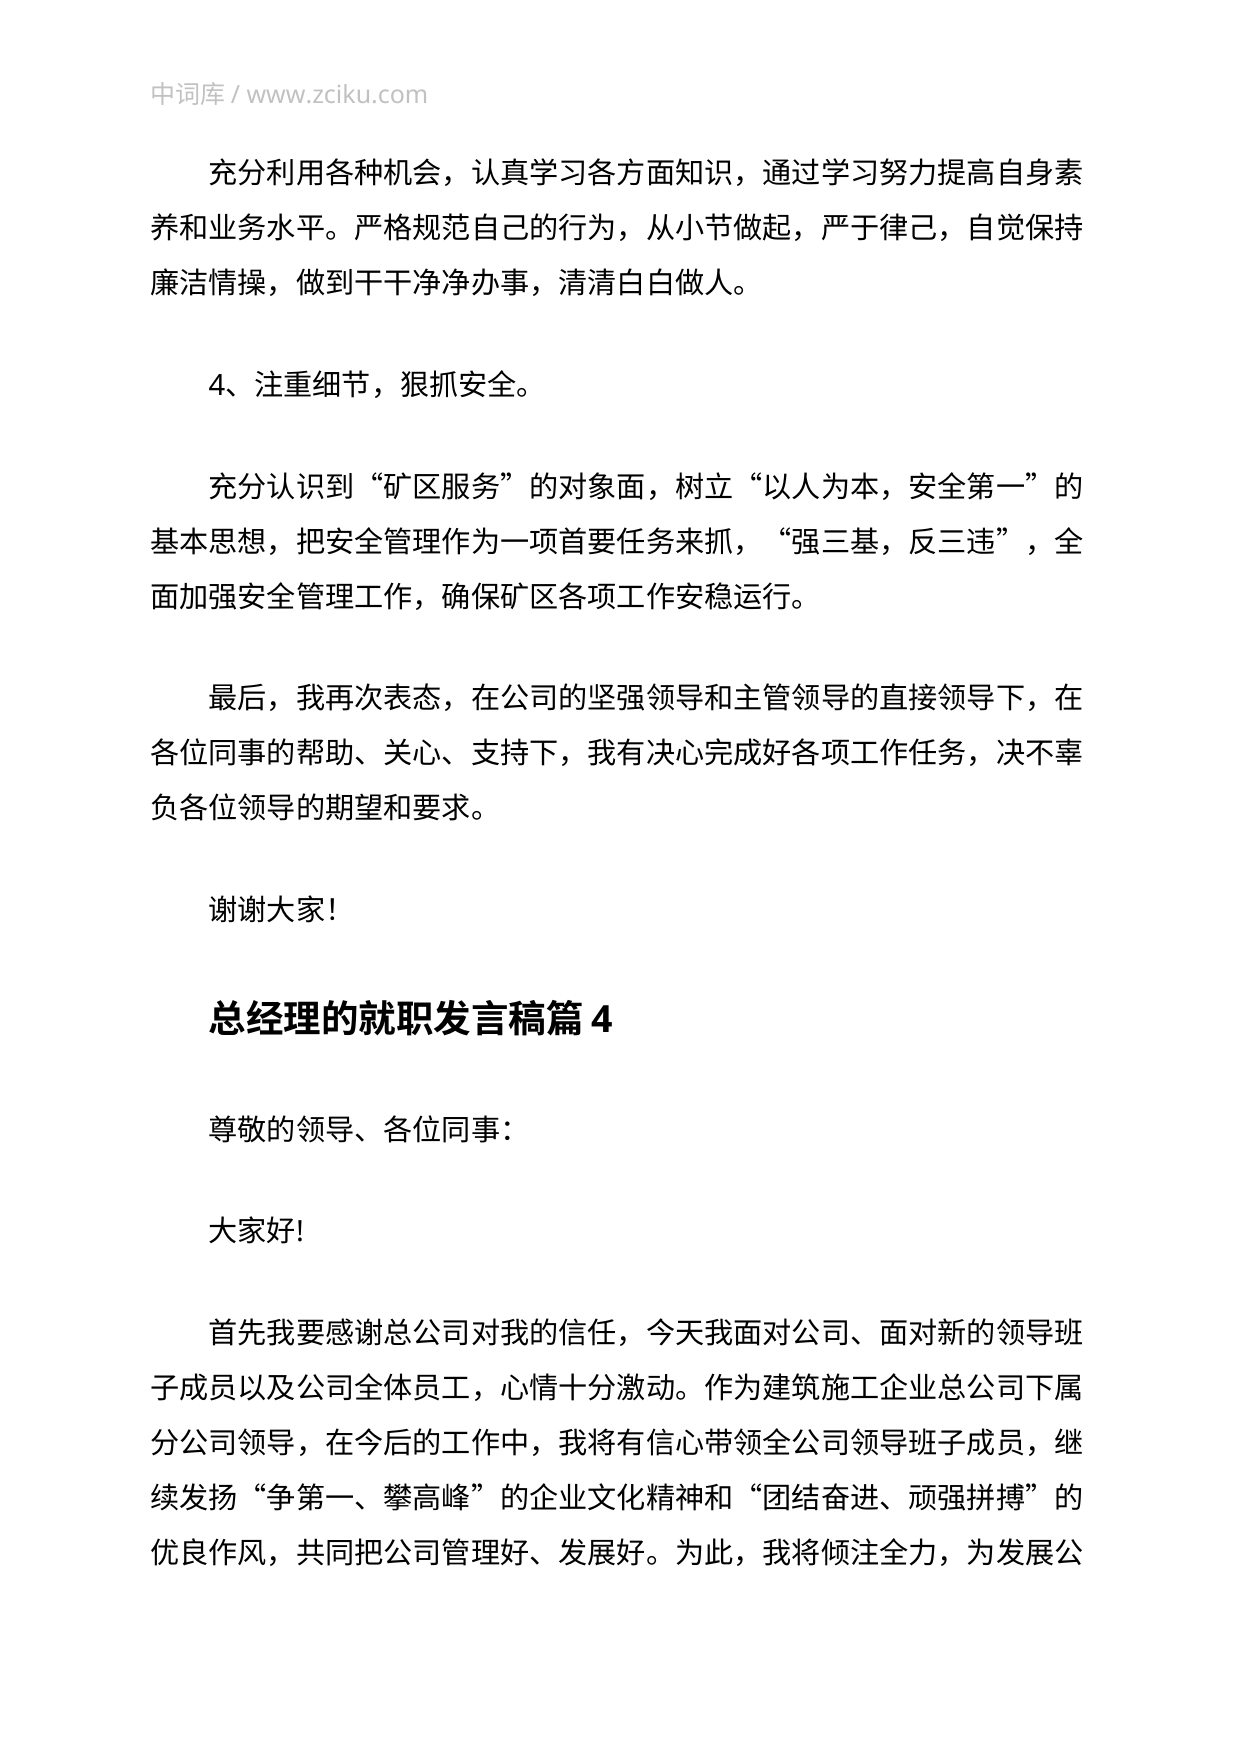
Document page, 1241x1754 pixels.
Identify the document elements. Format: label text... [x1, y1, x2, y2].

text 充分利用各种机会，认真学习各方面知识，通过学习努力提高自身素养和业务水平。严格规范自己的行为，从小节做起，严于律己，自觉保持廉洁情操，做到干干净净办事，清清白白做人。 [150, 150, 1090, 302]
text 4、注重细节，狠抓安全。 [150, 362, 1090, 404]
text 总经理的就职发言稿篇4 [150, 988, 1090, 1043]
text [150, 1310, 1090, 1572]
text 最后，我再次表态，在公司的坚强领导和主管领导的直接领导下，在各位同事的帮助、关心、支持下，我有决心完成好各项工作任务，决不辜负各位领导的期望和要求。 [150, 675, 1090, 827]
text 尊敬的领导、各位同事： [150, 1106, 1090, 1148]
text 充分认识到“矿区服务”的对象面，树立“以人为本，安全第一”的基本思想，把安全管理作为一项首要任务来抓，“强三基，反三违”，全面加强安全管理工作，确保矿区各项工作安稳运行。 [150, 463, 1090, 616]
text 大家好! [150, 1208, 1090, 1250]
text 谢谢大家！ [150, 887, 1090, 929]
